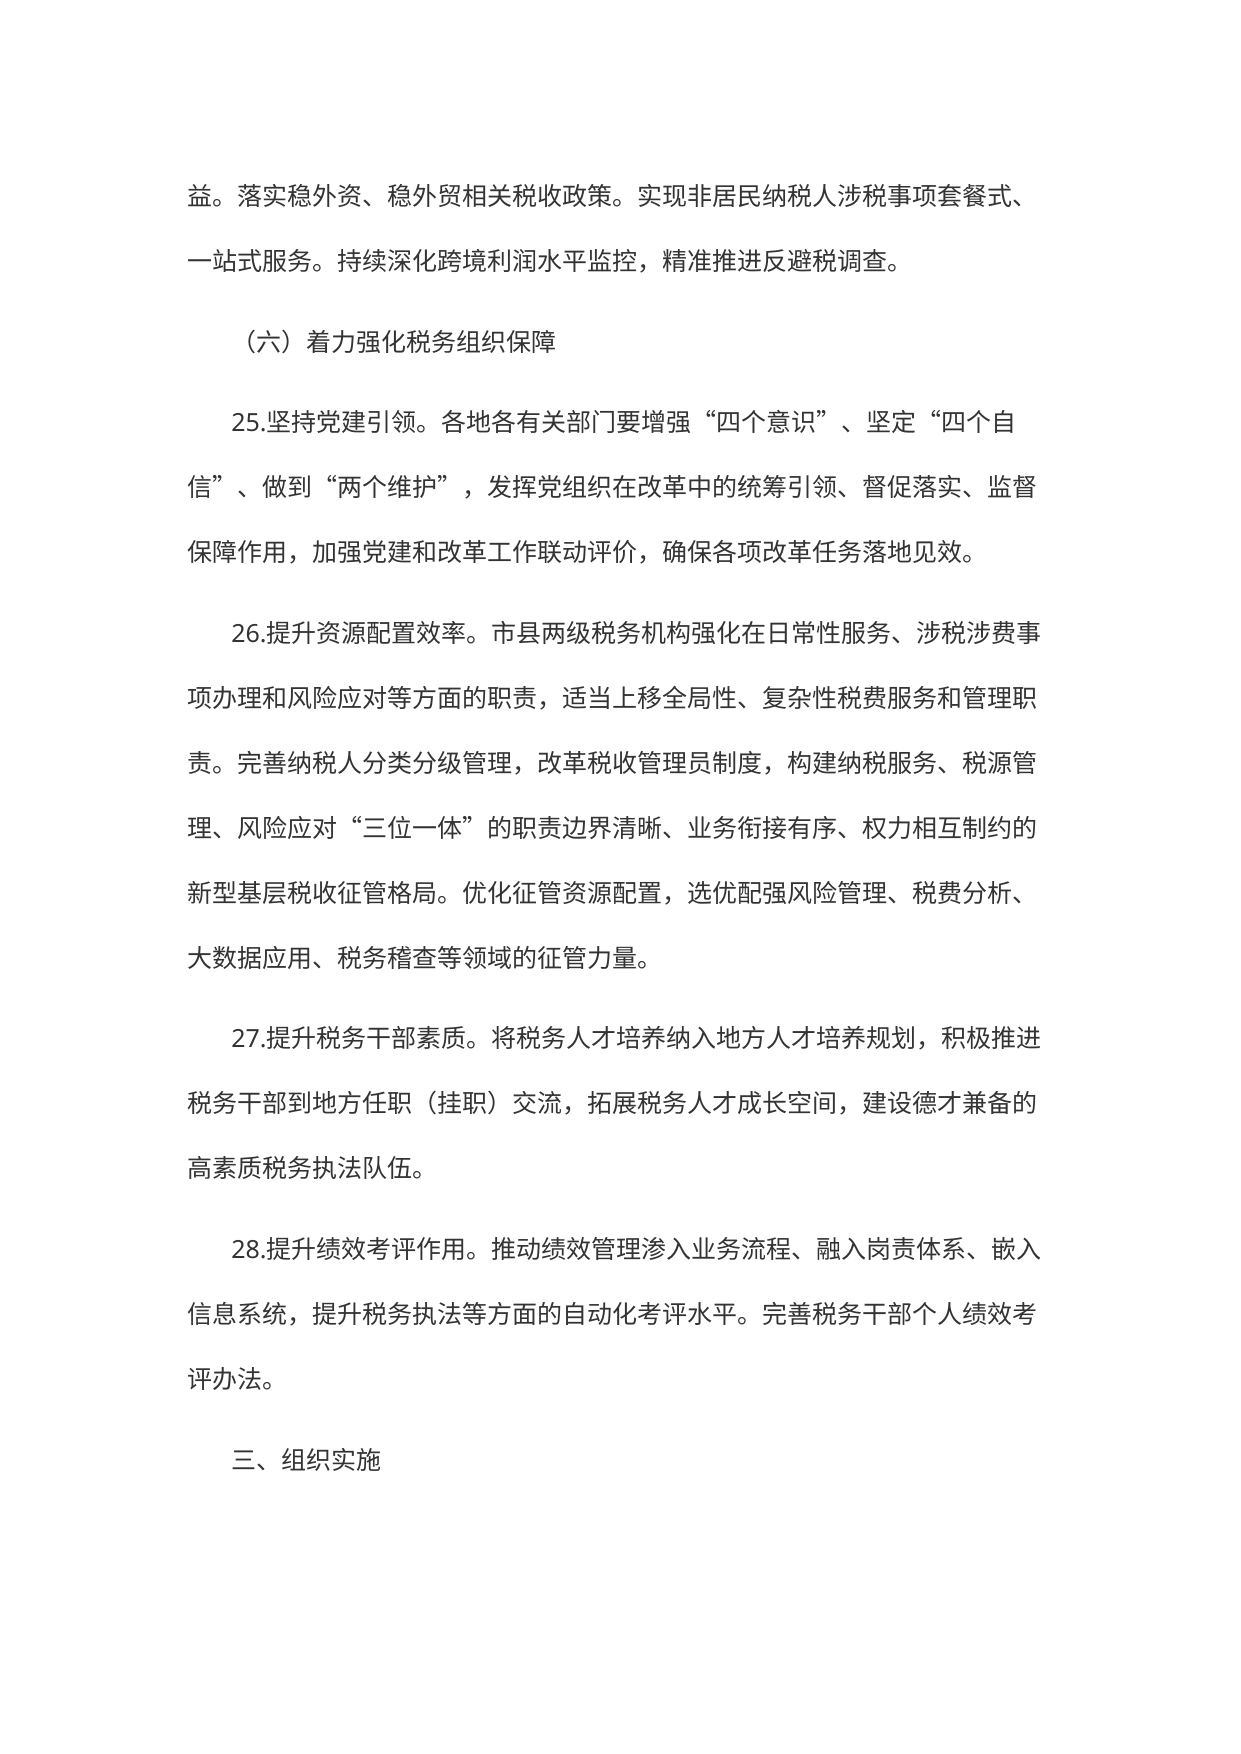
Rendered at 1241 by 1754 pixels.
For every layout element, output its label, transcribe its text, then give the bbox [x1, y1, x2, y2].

text 28.提升绩效考评作用。推动绩效管理渗入业务流程、融入岗责体系、嵌入信息系统，提升税务执法等方面的自动化考评水平。完善税务干部个人绩效考评办法。 [187, 1215, 1053, 1410]
text 26.提升资源配置效率。市县两级税务机构强化在日常性服务、涉税涉费事项办理和风险应对等方面的职责，适当上移全局性、复杂性税费服务和管理职责。完善纳税人分类分级管理，改革税收管理员制度，构建纳税服务、税源管理、风险应对“三位一体”的职责边界清晰、业务衔接有序、权力相互制约的新型基层税收征管格局。优化征管资源配置，选优配强风险管理、税费分析、大数据应用、税务稽查等领域的征管力量。 [187, 599, 1053, 989]
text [187, 162, 1053, 292]
text 27.提升税务干部素质。将税务人才培养纳入地方人才培养规划，积极推进税务干部到地方任职（挂职）交流，拓展税务人才成长空间，建设德才兼备的高素质税务执法队伍。 [187, 1004, 1053, 1199]
text （六）着力强化税务组织保障 [187, 308, 1053, 373]
text 25.坚持党建引领。各地各有关部门要增强“四个意识”、坚定“四个自信”、做到“两个维护”，发挥党组织在改革中的统筹引领、督促落实、监督保障作用，加强党建和改革工作联动评价，确保各项改革任务落地见效。 [187, 388, 1053, 583]
text 三、组织实施 [187, 1426, 1053, 1491]
